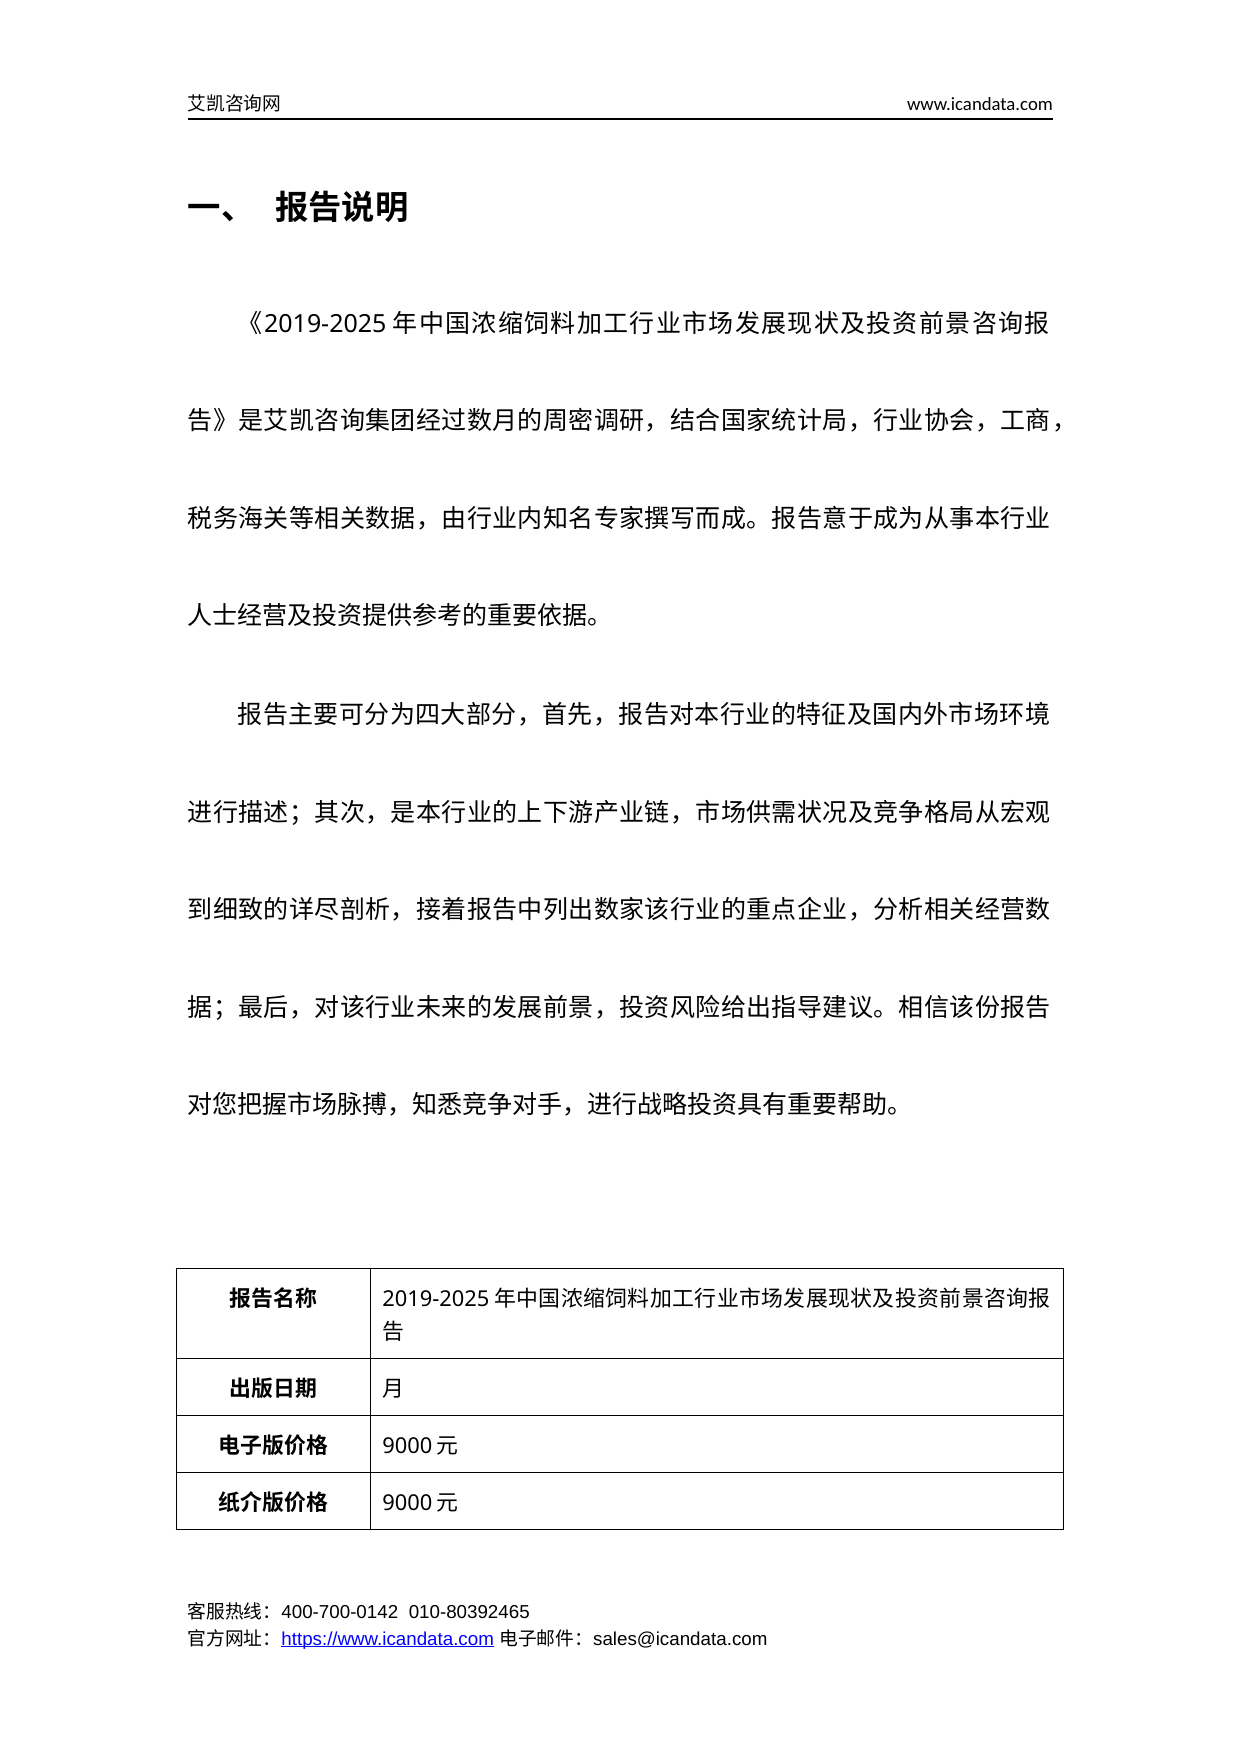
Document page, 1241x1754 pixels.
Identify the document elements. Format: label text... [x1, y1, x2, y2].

table_header 2019-2025年中国浓缩饲料加工行业市场发展现状及投资前景咨询报告 [371, 1269, 1063, 1358]
text 报告主要可分为四大部分，首先，报告对本行业的特征及国内外市场环境进行描述；其次，是本行业的上下游产业链，市场供需状况及竞争格局从宏观到细致的详尽剖析，接着报告中列出数家该行业的重点企业，分析相关经营数据；最后，对该行业未来的发展前景，投资风险给出指导建议。相信该份报告对您把握市场脉搏，知悉竞争对手，进行战略投资具有重要帮助。 [187, 681, 1053, 1136]
table_cell 9000元 [371, 1473, 1063, 1529]
table_cell 月 [371, 1359, 1063, 1415]
table_cell 出版日期 [177, 1359, 370, 1415]
text 《2019-2025年中国浓缩饲料加工行业市场发展现状及投资前景咨询报告》是艾凯咨询集团经过数月的周密调研，结合国家统计局，行业协会，工商，税务海关等相关数据，由行业内知名专家撰写而成。报告意于成为从事本行业人士经营及投资提供参考的重要依据。 [187, 289, 1053, 646]
table_header 报告名称 [177, 1269, 370, 1358]
table_cell 电子版价格 [177, 1416, 370, 1472]
table_cell 9000元 [371, 1416, 1063, 1472]
subtitle 报告说明 [187, 172, 1053, 237]
table_cell 纸介版价格 [177, 1473, 370, 1529]
